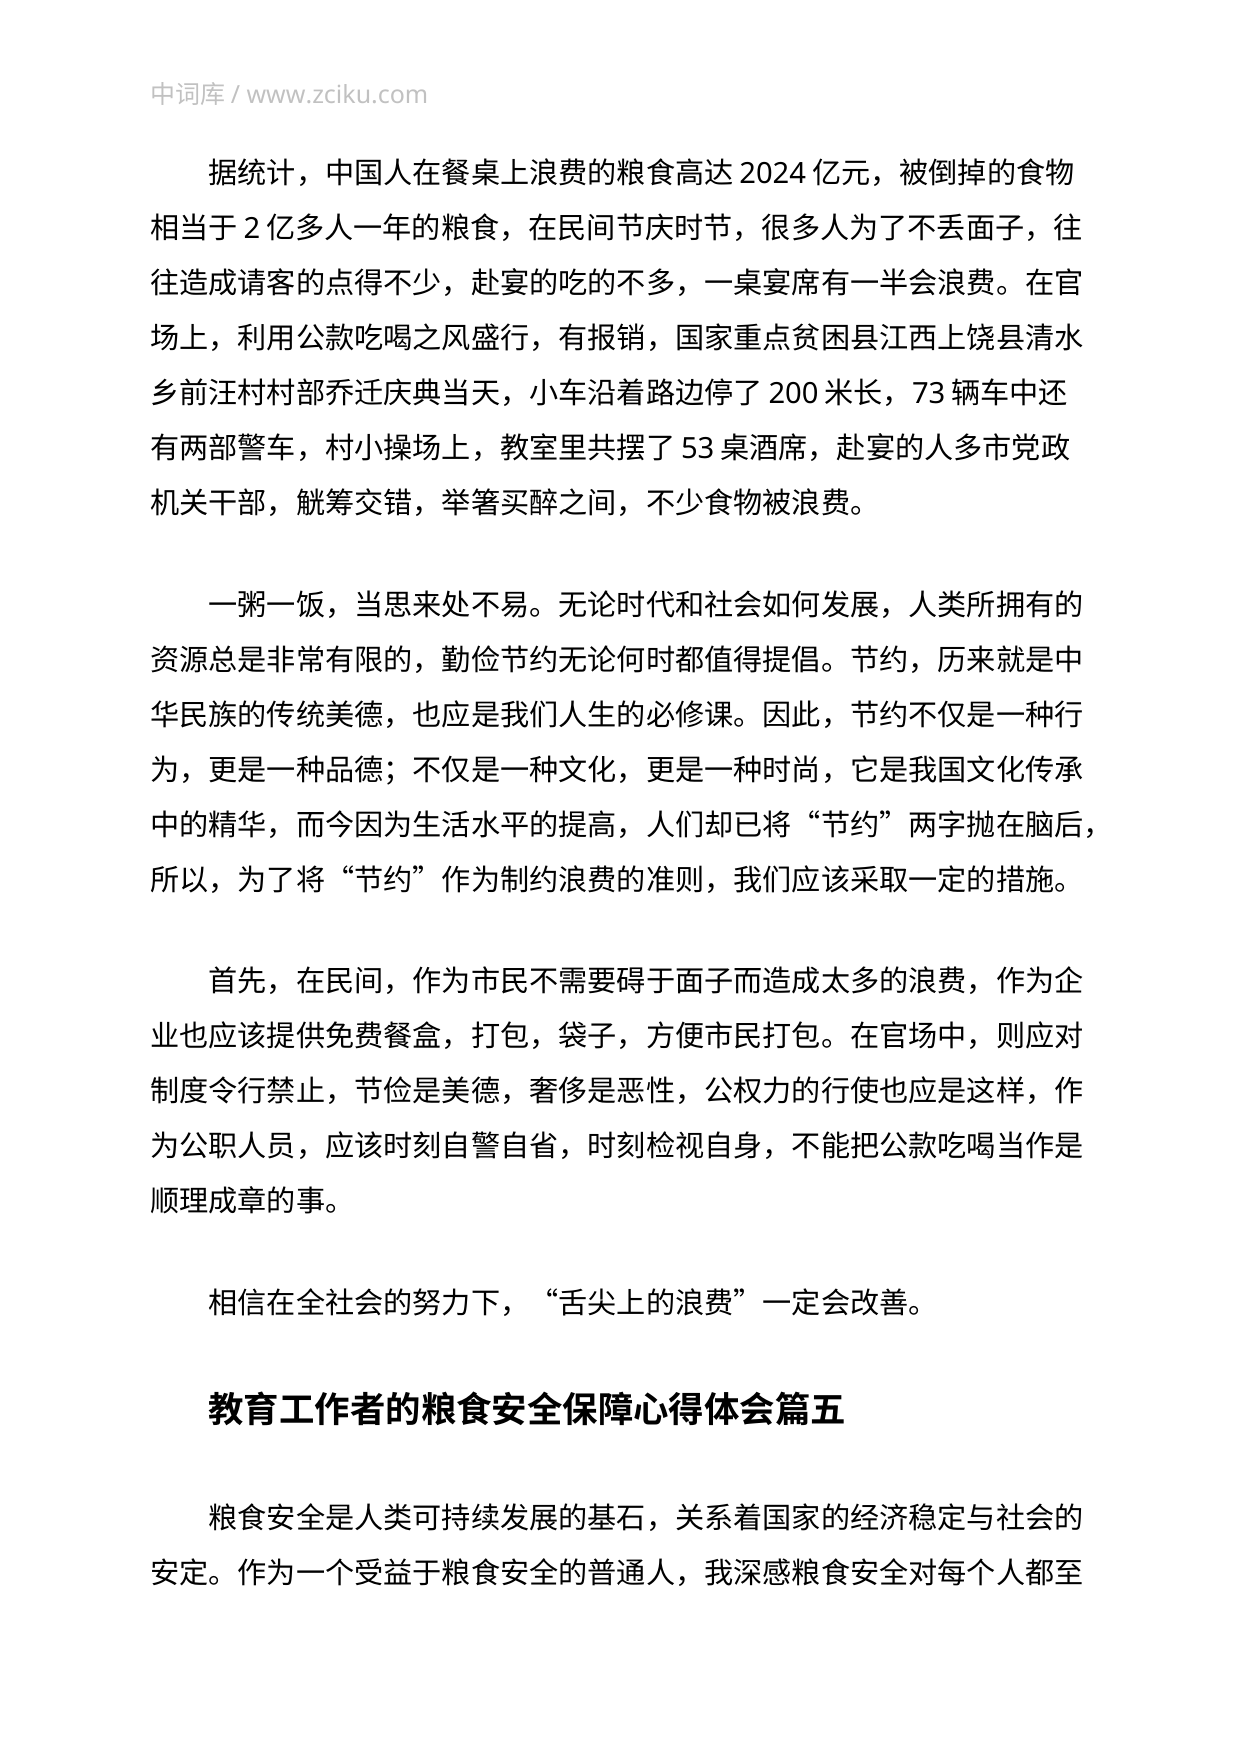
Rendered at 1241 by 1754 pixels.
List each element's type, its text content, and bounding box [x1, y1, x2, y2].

text 相信在全社会的努力下，“舌尖上的浪费”一定会改善。 [150, 1279, 1090, 1321]
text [150, 1494, 1090, 1592]
text 教育工作者的粮食安全保障心得体会篇五 [150, 1381, 1090, 1432]
text 一粥一饭，当思来处不易。无论时代和社会如何发展，人类所拥有的资源总是非常有限的，勤俭节约无论何时都值得提倡。节约，历来就是中华民族的传统美德，也应是我们人生的必修课。因此，节约不仅是一种行为，更是一种品德；不仅是一种文化，更是一种时尚，它是我国文化传承中的精华，而今因为生活水平的提高，人们却已将“节约”两字抛在脑后，所以，为了将“节约”作为制约浪费的准则，我们应该采取一定的措施。 [150, 582, 1090, 898]
text 据统计，中国人在餐桌上浪费的粮食高达2024亿元，被倒掉的食物相当于2亿多人一年的粮食，在民间节庆时节，很多人为了不丢面子，往往造成请客的点得不少，赴宴的吃的不多，一桌宴席有一半会浪费。在官场上，利用公款吃喝之风盛行，有报销，国家重点贫困县江西上饶县清水乡前汪村村部乔迁庆典当天，小车沿着路边停了200米长，73辆车中还有两部警车，村小操场上，教室里共摆了53桌酒席，赴宴的人多市党政机关干部，觥筹交错，举箸买醉之间，不少食物被浪费。 [150, 150, 1090, 522]
text 首先，在民间，作为市民不需要碍于面子而造成太多的浪费，作为企业也应该提供免费餐盒，打包，袋子，方便市民打包。在官场中，则应对制度令行禁止，节俭是美德，奢侈是恶性，公权力的行使也应是这样，作为公职人员，应该时刻自警自省，时刻检视自身，不能把公款吃喝当作是顺理成章的事。 [150, 958, 1090, 1220]
